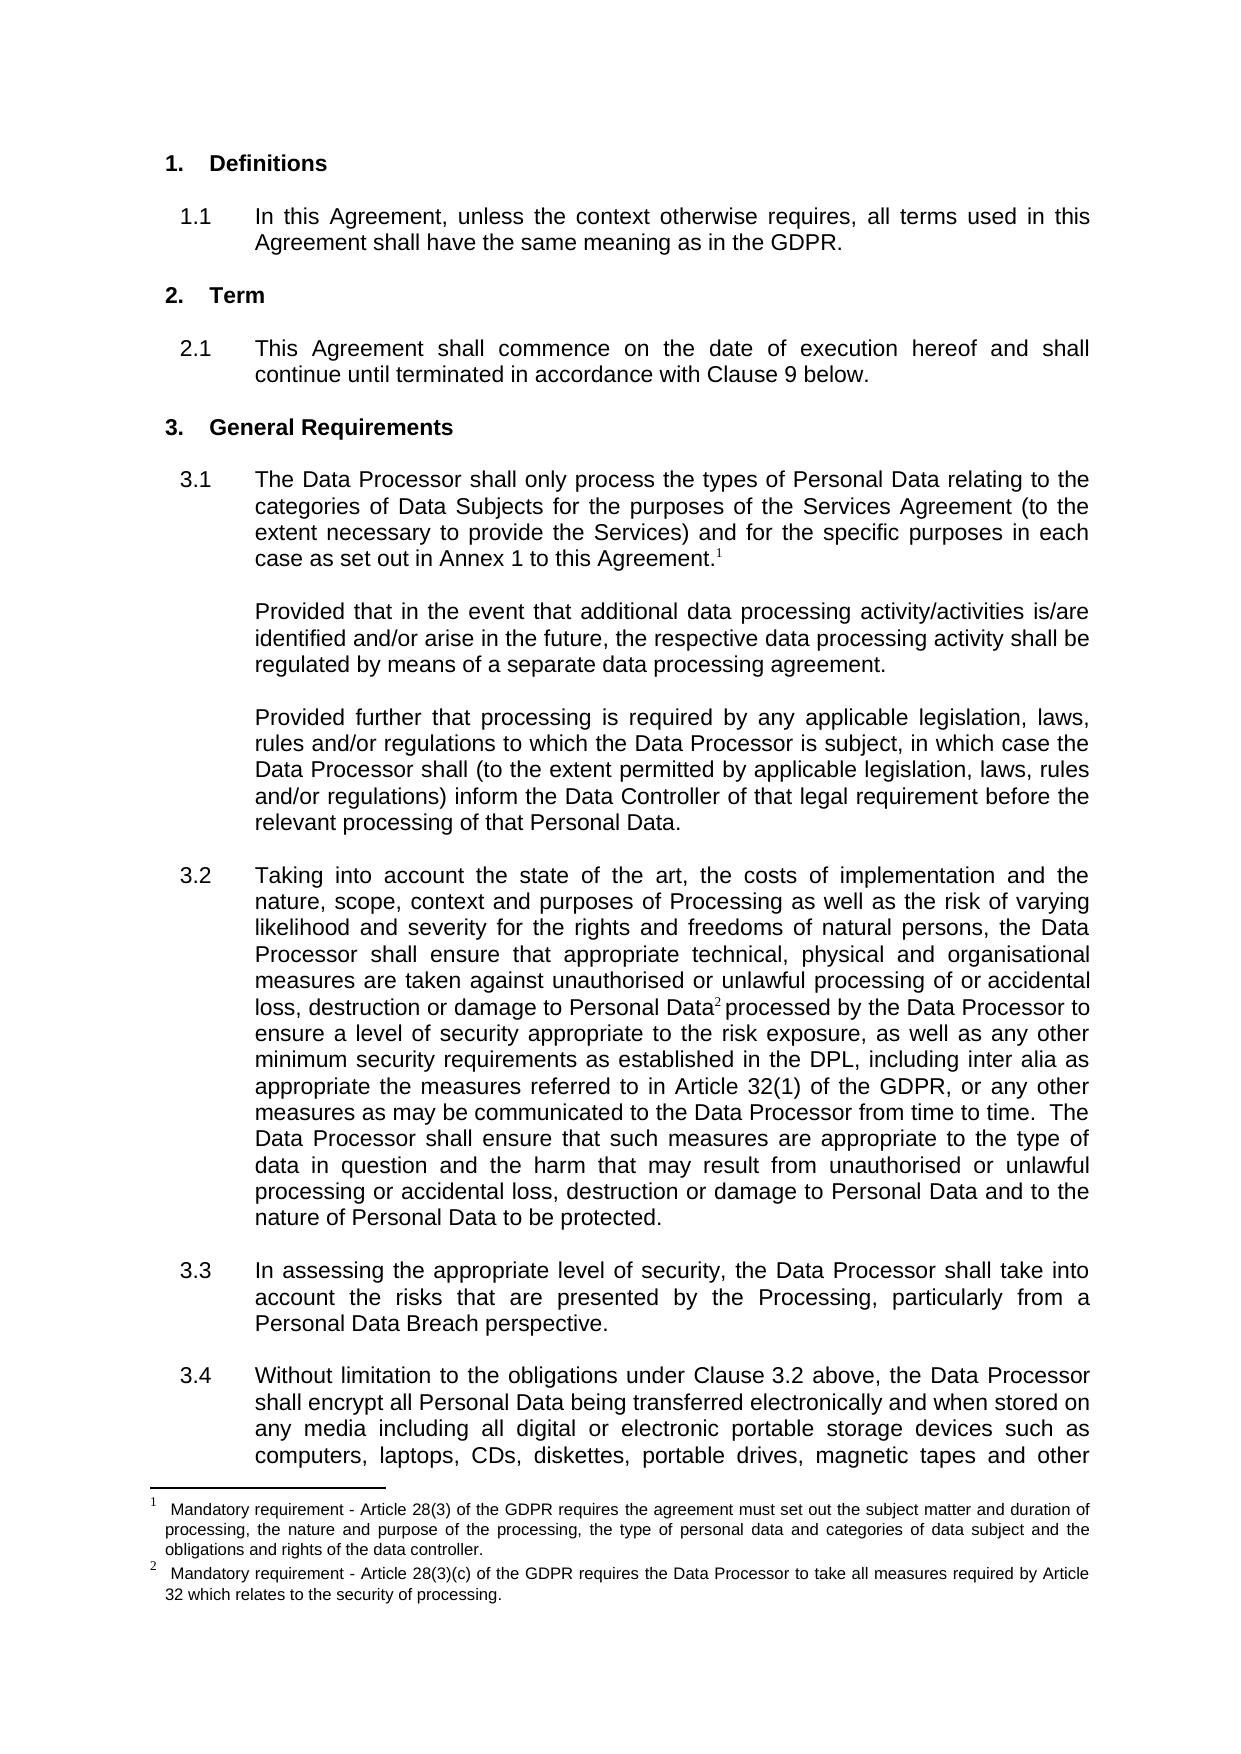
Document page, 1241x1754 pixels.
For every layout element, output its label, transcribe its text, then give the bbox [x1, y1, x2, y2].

list Provided further that processing is required by any applicable legislation, laws, rules and/or regulations to which the Data Processor is subject, in which case the Data Processor shall (to the extent permitted by applicable legislation, laws, rules and/or regulations) inform the Data Controller of that legal requirement before the relevant processing of that Personal Data. [254, 703, 1090, 835]
list The Data Processor shall only process the types of Personal Data relating to the categories of Data Subjects for the purposes of the Services Agreement (to the extent necessary to provide the Services) and for the specific purposes in each case as set out in Annex 1 to this Agreement. [179, 466, 1090, 572]
list In assessing the appropriate level of security, the Data Processor shall take into account the risks that are presented by the Processing, particularly from a Personal Data Breach perspective. [179, 1257, 1090, 1336]
list General Requirements [165, 413, 1090, 440]
list Taking into account the state of the art, the costs of implementation and the nature, scope, context and purposes of Processing as well as the risk of varying likelihood and severity for the rights and freedoms of natural persons, the Data Processor shall ensure that appropriate technical, physical and organisational measures are taken against unauthorised or unlawful processing of or accidental loss, destruction or damage to Personal Data processed by the Data Processor to ensure a level of security appropriate to the risk exposure, as well as any other minimum security requirements as established in the DPL, including inter alia as appropriate the measures referred to in Article 32(1) of the GDPR, or any other measures as may be communicated to the Data Processor from time to time. The Data Processor shall ensure that such measures are appropriate to the type of data in question and the harm that may result from unauthorised or unlawful processing or accidental loss, destruction or damage to Personal Data and to the nature of Personal Data to be protected. [179, 862, 1090, 1231]
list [179, 1362, 1090, 1468]
list Definitions [165, 150, 1090, 176]
list Term [165, 282, 1090, 308]
list Provided that in the event that additional data processing activity/activities is/are identified and/or arise in the future, the respective data processing activity shall be regulated by means of a separate data processing agreement. [254, 598, 1090, 677]
list In this Agreement, unless the context otherwise requires, all terms used in this Agreement shall have the same meaning as in the GDPR. [179, 203, 1090, 255]
list This Agreement shall commence on the date of execution hereof and shall continue until terminated in accordance with Clause 9 below. [179, 334, 1090, 387]
